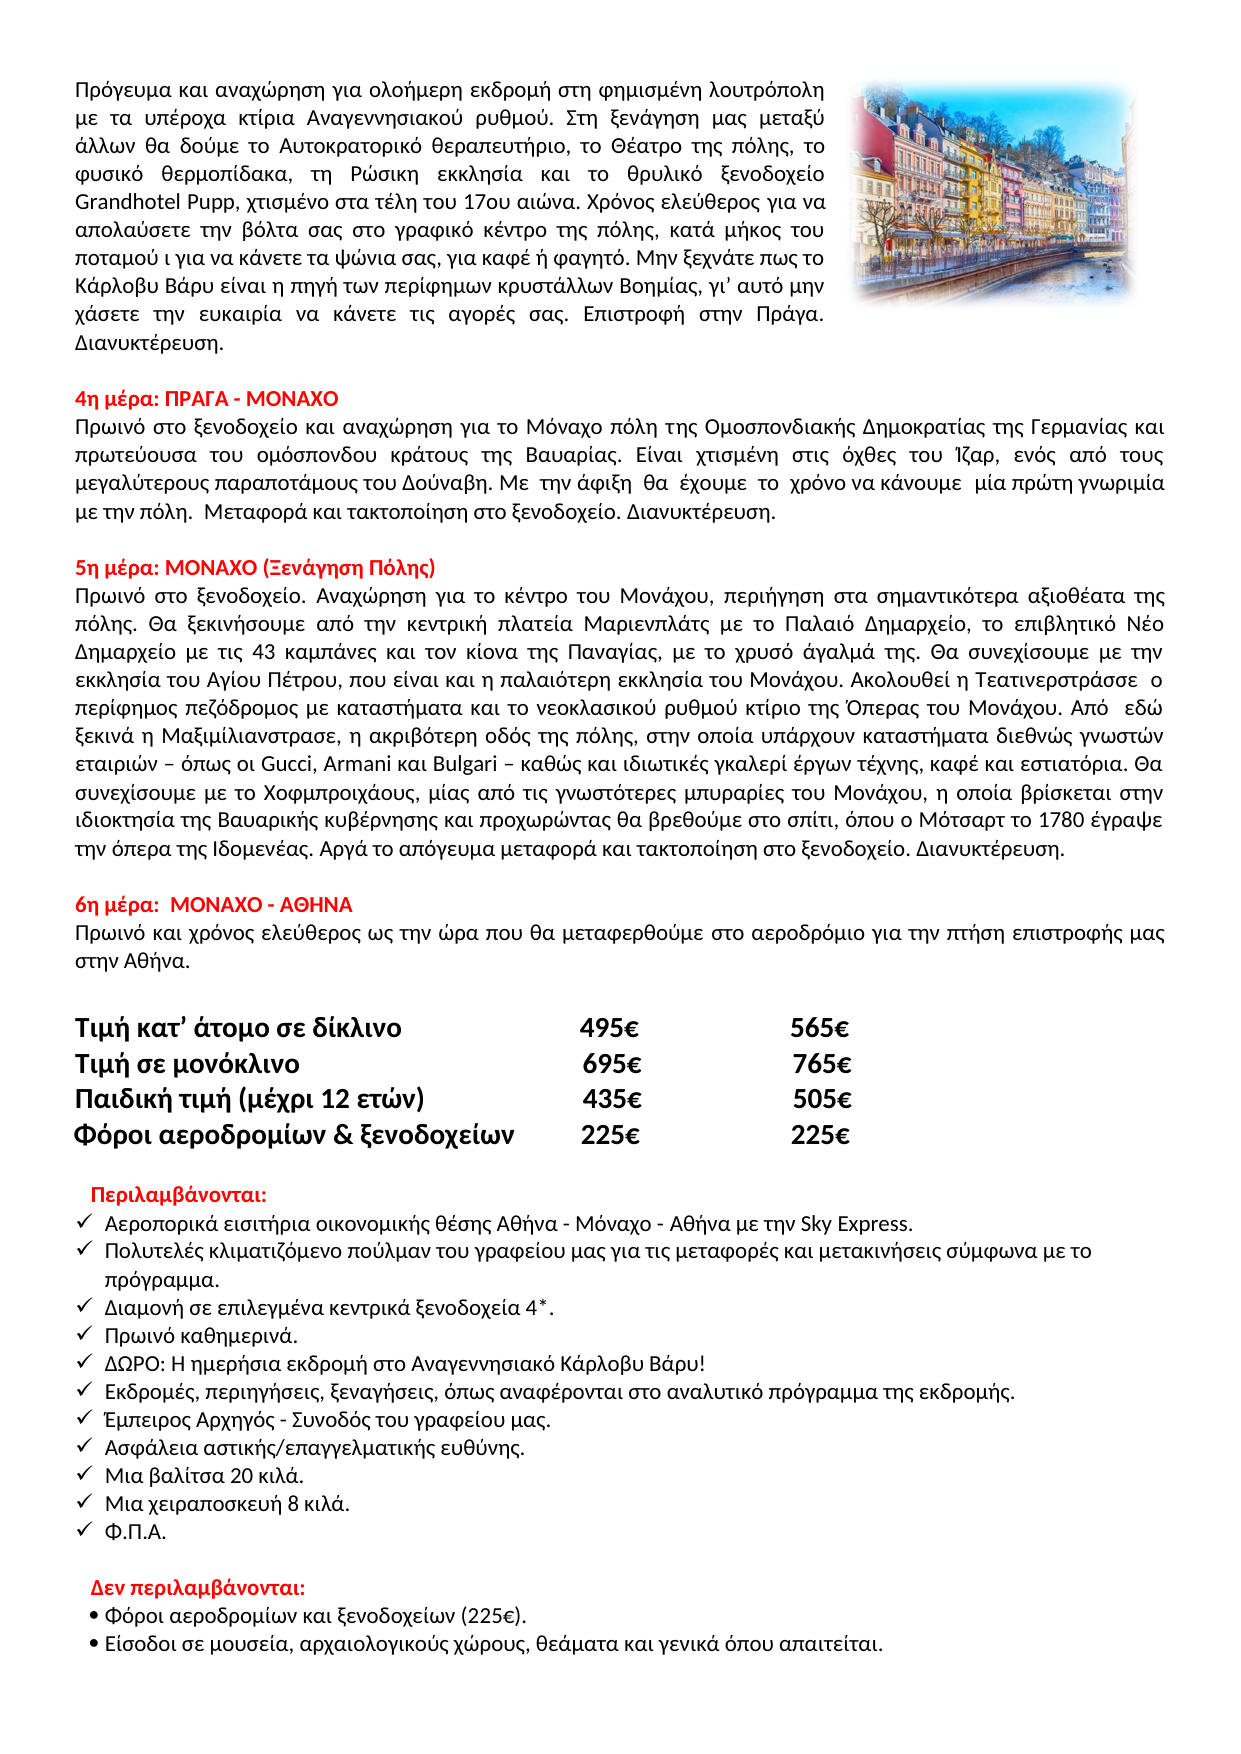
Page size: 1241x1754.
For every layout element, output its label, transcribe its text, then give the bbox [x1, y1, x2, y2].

list Μια χειραποσκευή 8 κιλά. [75, 1489, 1165, 1517]
list Ασφάλεια αστικής/επαγγελματικής ευθύνης. [75, 1433, 1165, 1461]
text 5η μέρα: ΜΟΝΑΧΟ (Ξενάγηση Πόλης) [75, 553, 1165, 581]
list Φόροι αεροδρομίων και ξενοδοχείων (225€). [90, 1601, 1165, 1629]
text Τιμή σε μονόκλινο 695€ 765€ [75, 1045, 1165, 1081]
list Αεροπορικά εισιτήρια οικονομικής θέσης Αθήνα - Μόναχο - Aθήνα με την Sky Express. [75, 1209, 1165, 1237]
text Πρόγευμα και αναχώρηση για ολοήμερη εκδρομή στη φημισμένη λουτρόπολη με τα υπέροχα κτίρια Αναγεννησιακού ρυθμού. Στη ξενάγηση μας μεταξύ άλλων θα δούμε το Αυτοκρατορικό θεραπευτήριο, το Θέατρο της πόλης, το φυσικό θερμοπίδακα, τη Ρώσικη εκκλησία και το θρυλικό ξενοδοχείο Grandhotel Pupp, χτισμένο στα τέλη του 17ου αιώνα. Χρόνος ελεύθερος για να απολαύσετε την βόλτα σας στο γραφικό κέντρο της πόλης, κατά μήκος του ποταμού ι για να κάνετε τα ψώνια σας, για καφέ ή φαγητό. Μην ξεχνάτε πως το Κάρλοβυ Βάρυ είναι η πηγή των περίφημων κρυστάλλων Βοημίας, γι’ αυτό μην χάσετε την ευκαιρία να κάνετε τις αγορές σας. Επιστροφή στην Πράγα. Διανυκτέρευση. [75, 75, 1165, 356]
picture [873, 103, 1112, 283]
list Είσοδοι σε μουσεία, αρχαιολογικούς χώρους, θεάματα και γενικά όπου απαιτείται. [90, 1629, 1165, 1657]
text Πρωινό στο ξενοδοχείο. Αναχώρηση για το κέντρο του Μονάχου, περιήγηση στα σημαντικότερα αξιοθέατα της πόλης. Θα ξεκινήσουμε από την κεντρική πλατεία Μαριενπλάτς με το Παλαιό Δημαρχείο, το επιβλητικό Νέο Δημαρχείο με τις 43 καμπάνες και τον κίονα της Παναγίας, με το χρυσό άγαλμά της. Θα συνεχίσουμε με την εκκλησία του Αγίου Πέτρου, που είναι και η παλαιότερη εκκλησία του Μονάχου. Ακολουθεί η Τεατινερστράσσε ο περίφημος πεζόδρομος με καταστήματα και το νεοκλασικού ρυθμού κτίριο της Όπερας του Μονάχου. Από εδώ ξεκινά η Μαξιμίλιανστρασε, η ακριβότερη οδός της πόλης, στην οποία υπάρχουν καταστήματα διεθνώς γνωστών εταιριών – όπως οι Gucci, Armani και Bulgari – καθώς και ιδιωτικές γκαλερί έργων τέχνης, καφέ και εστιατόρια. Θα συνεχίσουμε με το Χοφμπροιχάους, μίας από τις γνωστότερες μπυραρίες του Μονάχου, η οποία βρίσκεται στην ιδιοκτησία της Βαυαρικής κυβέρνησης και προχωρώντας θα βρεθούμε στο σπίτι, όπου ο Μότσαρτ το 1780 έγραψε την όπερα της Ιδομενέας. Αργά το απόγευμα μεταφορά και τακτοποίηση στο ξενοδοχείο. Διανυκτέρευση. [75, 581, 1165, 862]
list ΔΩΡΟ: Η ημερήσια εκδρομή στο Αναγεννησιακό Κάρλοβυ Βάρυ! [75, 1349, 1165, 1377]
list Πολυτελές κλιματιζόμενο πούλμαν του γραφείου μας για τις μεταφορές και μετακινήσεις σύμφωνα με το πρόγραμμα. [75, 1237, 1165, 1293]
text Περιλαμβάνονται: [75, 1181, 1165, 1209]
text 4η μέρα: ΠΡΑΓΑ - ΜΟΝΑΧΟ [75, 384, 1165, 412]
list Διαμονή σε επιλεγμένα κεντρικά ξενοδοχεία 4*. [75, 1293, 1165, 1321]
list Εκδρομές, περιηγήσεις, ξεναγήσεις, όπως αναφέρονται στο αναλυτικό πρόγραμμα της εκδρομής. [75, 1377, 1165, 1405]
text Τιμή κατ’ άτομο σε δίκλινο 495€ 565€ [75, 1009, 1165, 1045]
list Μια βαλίτσα 20 κιλά. [75, 1461, 1165, 1489]
list Έμπειρος Αρχηγός - Συνοδός του γραφείου μας. [75, 1405, 1165, 1433]
text Φόροι αεροδρομίων & ξενοδοχείων 225€ 225€ [1, 1116, 1165, 1152]
list Πρωινό καθημερινά. [75, 1321, 1165, 1349]
list Φ.Π.Α. [75, 1517, 1165, 1545]
text Πρωινό και χρόνος ελεύθερος ως την ώρα που θα μεταφερθούμε στο αεροδρόμιο για την πτήση επιστροφής μας στην Αθήνα. [75, 918, 1165, 974]
text 6η μέρα: ΜΟΝΑΧΟ - ΑΘΗΝΑ [75, 890, 1165, 918]
text Δεν περιλαμβάνονται: [75, 1573, 1165, 1601]
text Πρωινό στο ξενοδοχείο και αναχώρηση για το Μόναχο πόλη της Ομοσπονδιακής Δημοκρατίας της Γερμανίας και πρωτεύουσα του ομόσπονδου κράτους της Βαυαρίας. Είναι χτισμένη στις όχθες του Ίζαρ, ενός από τους μεγαλύτερους παραποτάμους του Δούναβη. Με την άφιξη θα έχουμε το χρόνο να κάνουμε μία πρώτη γνωριμία με την πόλη. Μεταφορά και τακτοποίηση στο ξενοδοχείο. Διανυκτέρευση. [75, 412, 1165, 525]
text Παιδική τιμή (μέχρι 12 ετών) 435€ 505€ [75, 1081, 1165, 1116]
